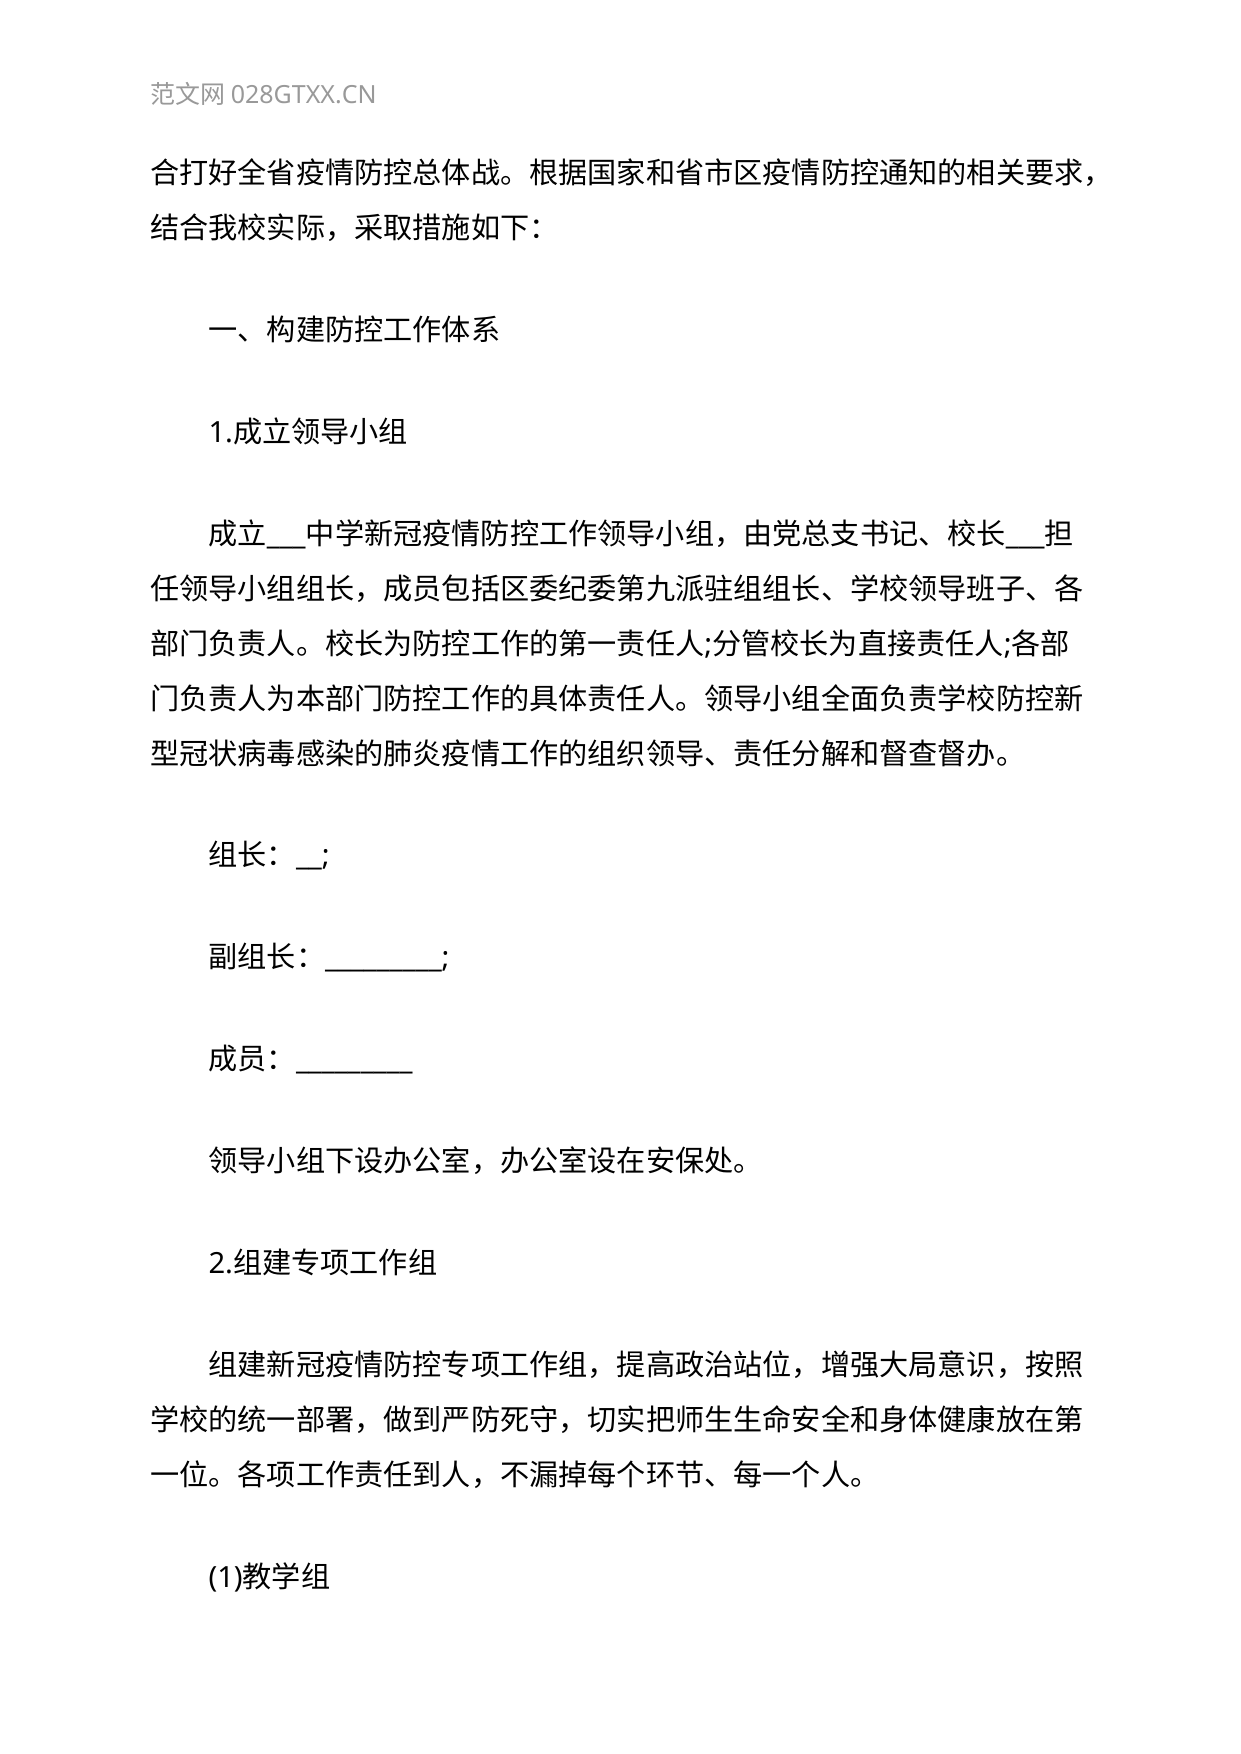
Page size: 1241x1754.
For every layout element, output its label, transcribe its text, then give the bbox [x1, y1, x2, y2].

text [150, 150, 1090, 247]
text 一、构建防控工作体系 [150, 307, 1090, 349]
text 成员：_________ [150, 1036, 1090, 1078]
text 成立___中学新冠疫情防控工作领导小组，由党总支书记、校长___担任领导小组组长，成员包括区委纪委第九派驻组组长、学校领导班子、各部门负责人。校长为防控工作的第一责任人;分管校长为直接责任人;各部门负责人为本部门防控工作的具体责任人。领导小组全面负责学校防控新型冠状病毒感染的肺炎疫情工作的组织领导、责任分解和督查督办。 [150, 510, 1090, 772]
text (1)教学组 [150, 1553, 1090, 1596]
text 组建新冠疫情防控专项工作组，提高政治站位，增强大局意识，按照学校的统一部署，做到严防死守，切实把师生生命安全和身体健康放在第一位。各项工作责任到人，不漏掉每个环节、每一个人。 [150, 1342, 1090, 1494]
text 副组长：_________; [150, 934, 1090, 976]
text 1.成立领导小组 [150, 408, 1090, 451]
text 组长：__; [150, 832, 1090, 874]
text 2.组建专项工作组 [150, 1240, 1090, 1282]
text 领导小组下设办公室，办公室设在安保处。 [150, 1138, 1090, 1180]
